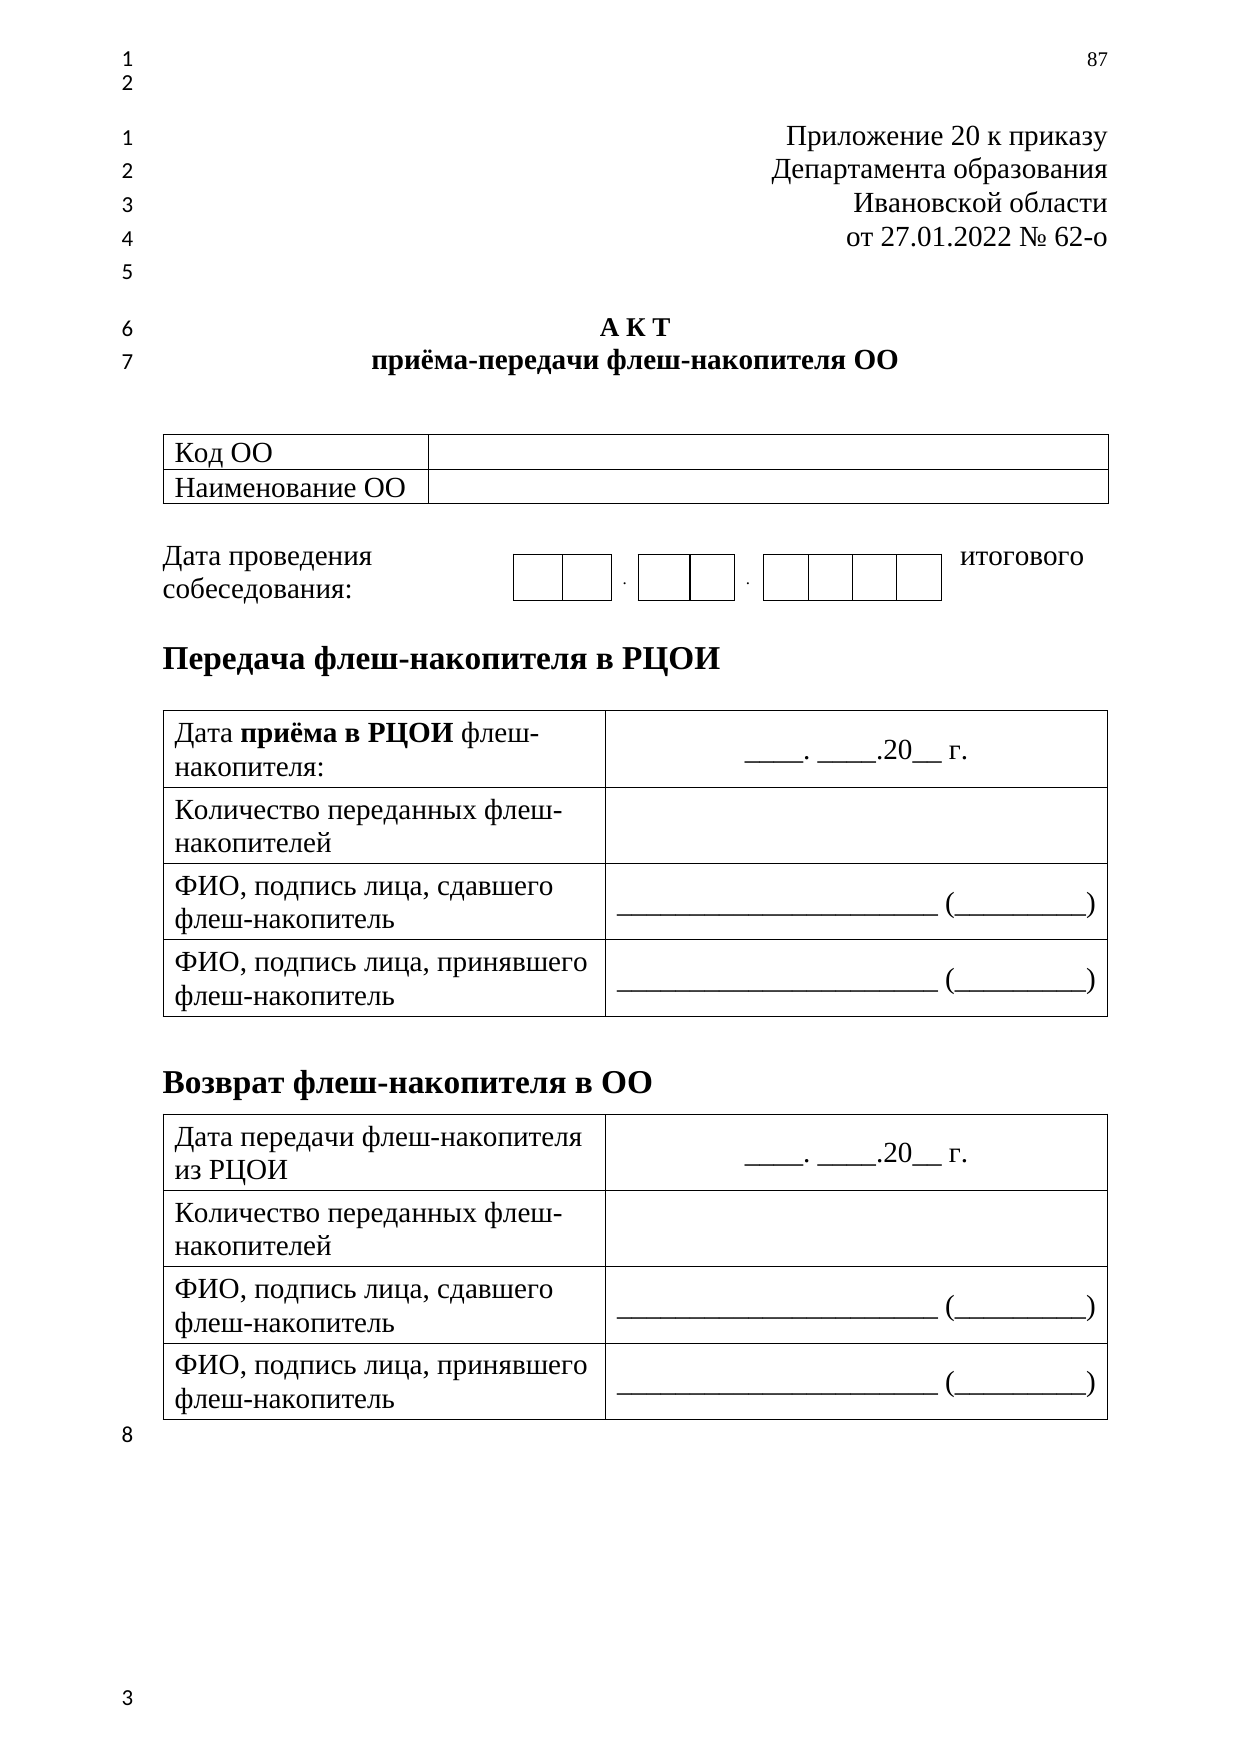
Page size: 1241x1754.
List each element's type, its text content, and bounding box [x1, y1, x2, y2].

text Приложение 20 к приказу [162, 118, 1107, 152]
text приёма-передачи флеш-накопителя ОО [162, 342, 1107, 376]
text А К Т [162, 311, 1107, 342]
text от 27.01.2022 № 62-о [162, 219, 1107, 252]
table_header Дата проведения итогового собеседования: Передача флеш-накопителя в РЦОИ Возврат флеш-накопителя в ОО [151, 401, 1119, 1420]
text Департамента образования [162, 152, 1107, 185]
text Ивановской области [162, 185, 1107, 219]
